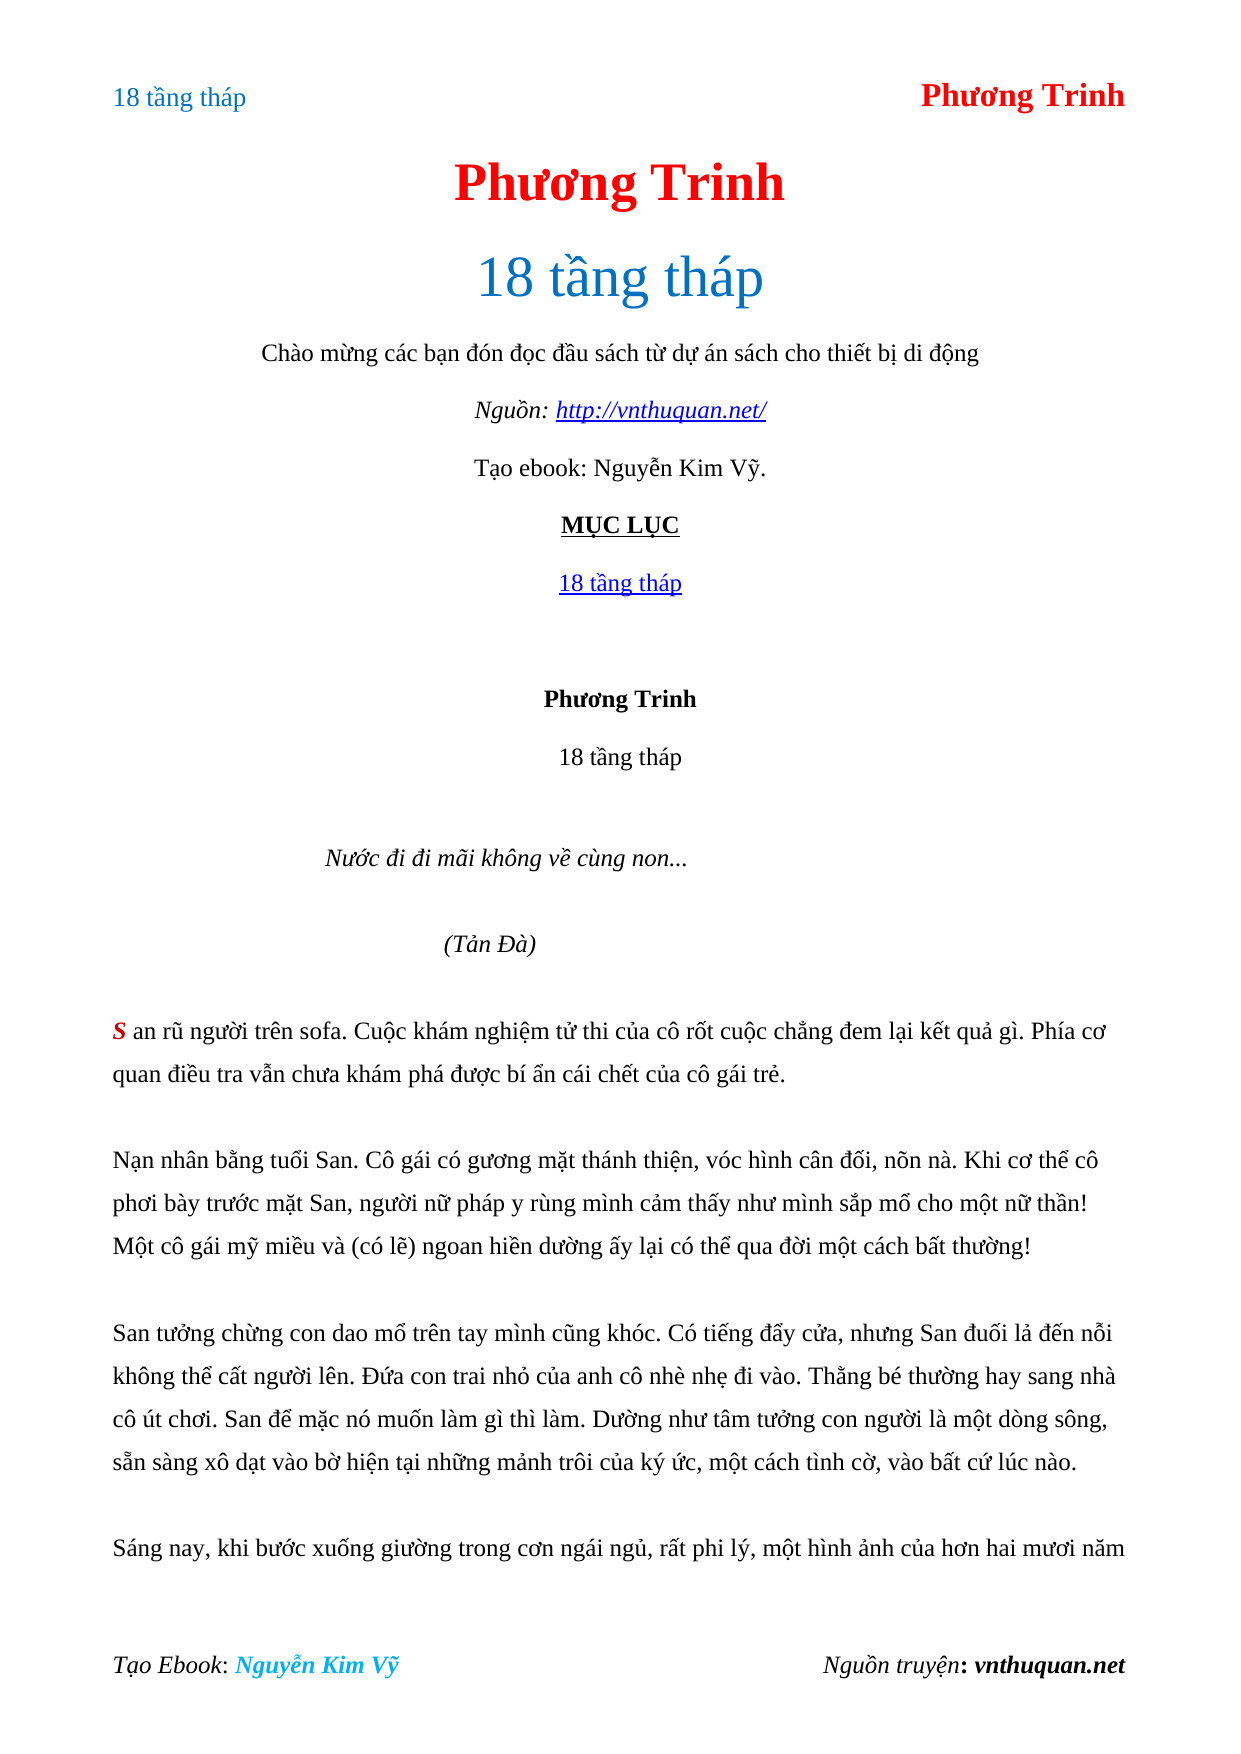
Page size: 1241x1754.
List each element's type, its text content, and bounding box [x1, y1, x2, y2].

text 18 tầng tháp [112, 568, 1128, 597]
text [112, 800, 1128, 1562]
text 18 tầng tháp [112, 742, 1128, 771]
text MỤC LỤC [112, 511, 1128, 539]
text 18 tầng tháp [112, 241, 1128, 308]
text Chào mừng các bạn đón đọc đầu sách từ dự án sách cho thiết bị di động Nguồn: http://vnthuquan.net/ Tạo ebook: Nguyễn Kim Vỹ. [112, 338, 1128, 481]
text Phương Trinh [112, 684, 1128, 713]
text Phương Trinh [112, 150, 1128, 212]
